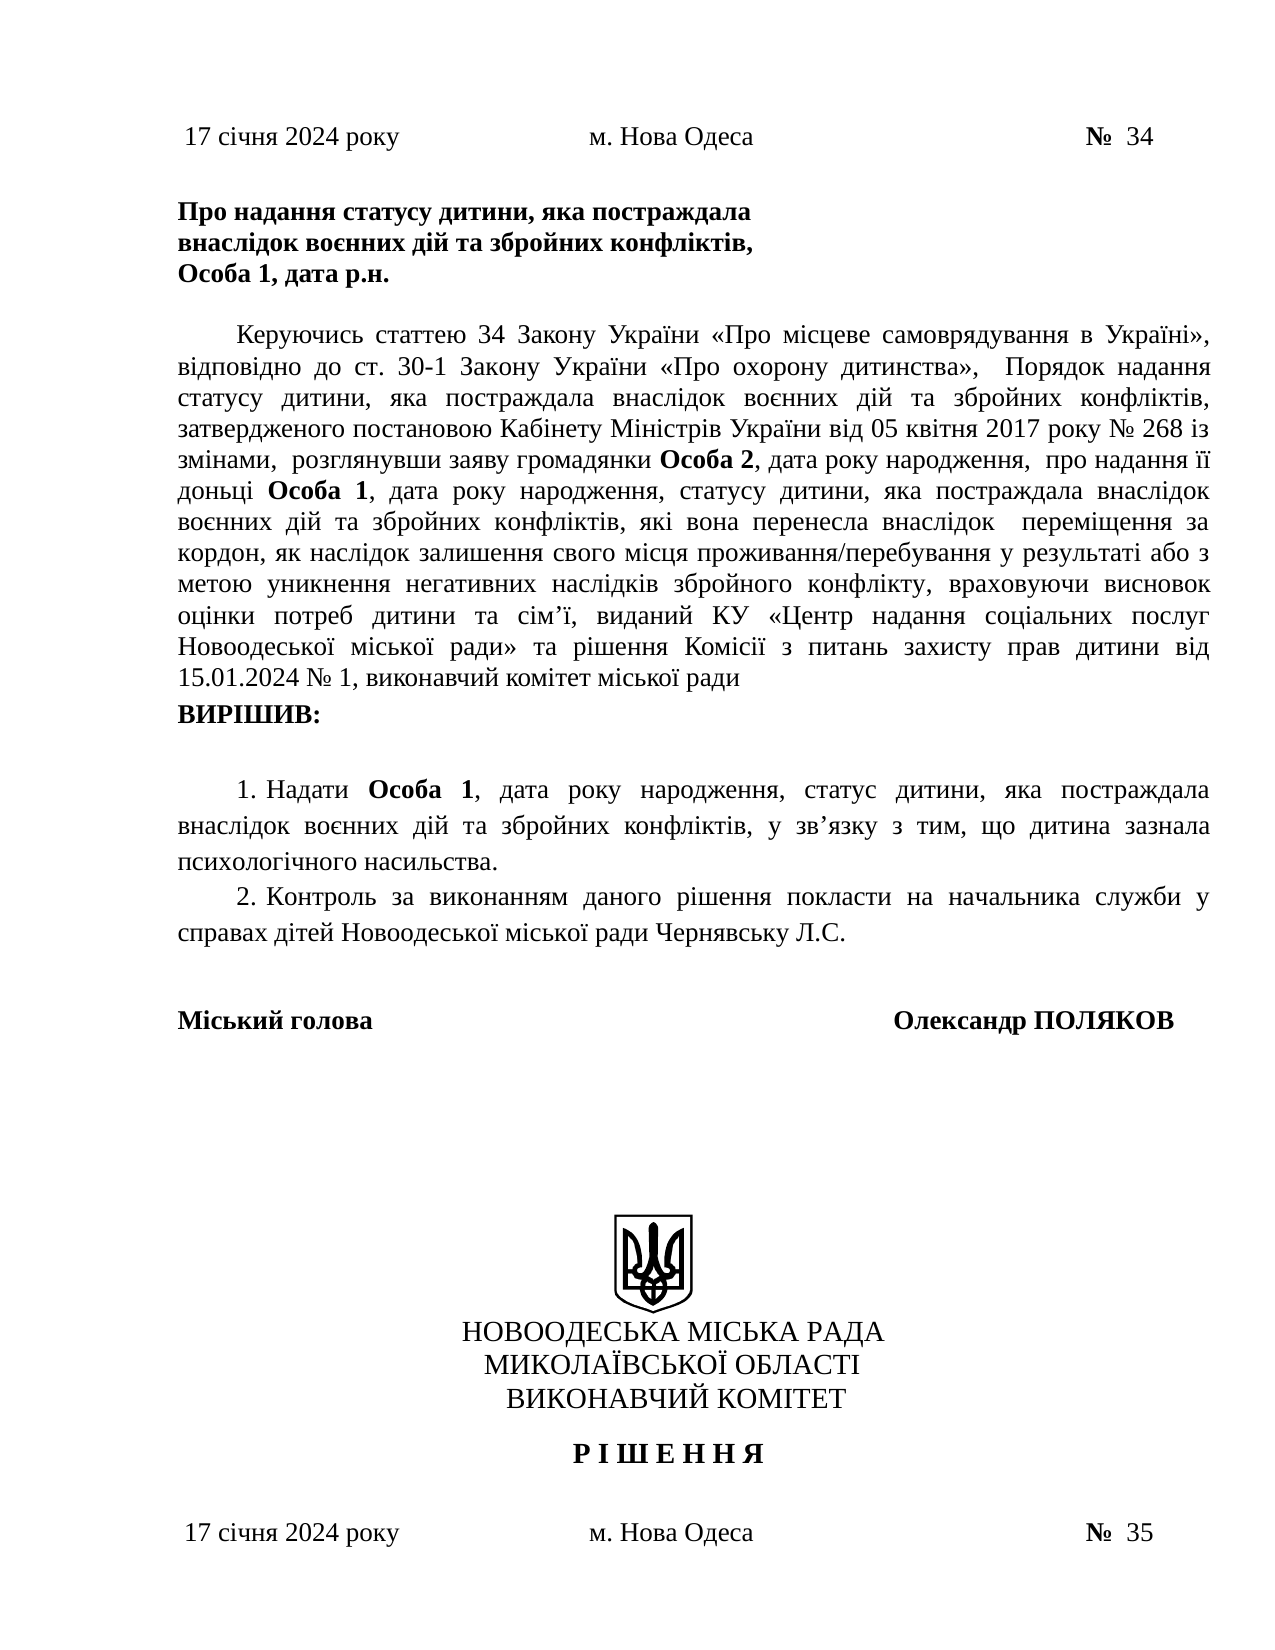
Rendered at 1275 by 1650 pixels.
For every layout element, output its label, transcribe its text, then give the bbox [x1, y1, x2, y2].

text 17 січня 2024 року м. Нова Одеса № 34 [177, 120, 1211, 151]
text МИКОЛАЇВСЬКОЇ ОБЛАСТІ [177, 1347, 1211, 1381]
text 17 січня 2024 року м. Нова Одеса № 35 [177, 1516, 1211, 1547]
list Контроль за виконанням даного рішення покласти на начальника служби у справах дітей Новоодеської міської ради Чернявську Л.С. [177, 880, 1211, 947]
text НОВООДЕСЬКА МІСЬКА РАДА [177, 1314, 1211, 1347]
text Керуючись статтею 34 Закону України «Про місцеве самоврядування в Україні», відповідно до ст. 30-1 Закону України «Про охорону дитинства», Порядок надання статусу дитини, яка постраждала внаслідок воєнних дій та збройних конфліктів, затвердженого постановою Кабінету Міністрів України від 05 квітня 2017 року № 268 із змінами, розглянувши заяву громадянки Особа 2, дата року народження, про надання її доньці Особа 1, дата року народження, статусу дитини, яка постраждала внаслідок воєнних дій та збройних конфліктів, які вона перенесла внаслідок переміщення за кордон, як наслідок залишення свого місця проживання/перебування у результаті або з метою уникнення негативних наслідків збройного конфлікту, враховуючи висновок оцінки потреб дитини та сім’ї, виданий КУ «Центр надання соціальних послуг Новоодеської міської ради» та рішення Комісії з питань захисту прав дитини від 15.01.2024 № 1, виконавчий комітет міської ради [177, 318, 1211, 505]
text ВИКОНАВЧИЙ КОМІТЕТ [294, 1381, 1091, 1414]
list Надати Особа 1, дата року народження, статус дитини, яка постраждала внаслідок воєнних дій та збройних конфліктів, у зв’язку з тим, що дитина зазнала психологічного насильства. [177, 773, 1211, 876]
text внаслідок воєнних дій та збройних конфліктів, [177, 226, 1215, 257]
subtitle Р І Ш Е Н Н Я [427, 1437, 958, 1470]
text Міський голова Олександр ПОЛЯКОВ [177, 1004, 1211, 1035]
text Керуючись статтею 34 Закону України «Про місцеве самоврядування в Україні», відповідно до ст. 30-1 Закону України «Про охорону дитинства», Порядок надання статусу дитини, яка постраждала внаслідок воєнних дій та збройних конфліктів, затвердженого постановою Кабінету Міністрів України від 05 квітня 2017 року № 268 із змінами, розглянувши заяву громадянки Особа 2, дата року народження, про надання її доньці Особа 1, дата року народження, статусу дитини, яка постраждала внаслідок воєнних дій та збройних конфліктів, які вона перенесла внаслідок переміщення за кордон, як наслідок залишення свого місця проживання/перебування у результаті або з метою уникнення негативних наслідків збройного конфлікту, враховуючи висновок оцінки потреб дитини та сім’ї, виданий КУ «Центр надання соціальних послуг Новоодеської міської ради» та рішення Комісії з питань захисту прав дитини від 15.01.2024 № 1, виконавчий комітет міської ради [177, 568, 1211, 692]
text ВИРІШИВ: [177, 698, 1211, 729]
text Особа 1, дата р.н. [177, 257, 1215, 288]
picture [628, 1236, 679, 1286]
text Про надання статусу дитини, яка постраждала [177, 195, 1215, 226]
